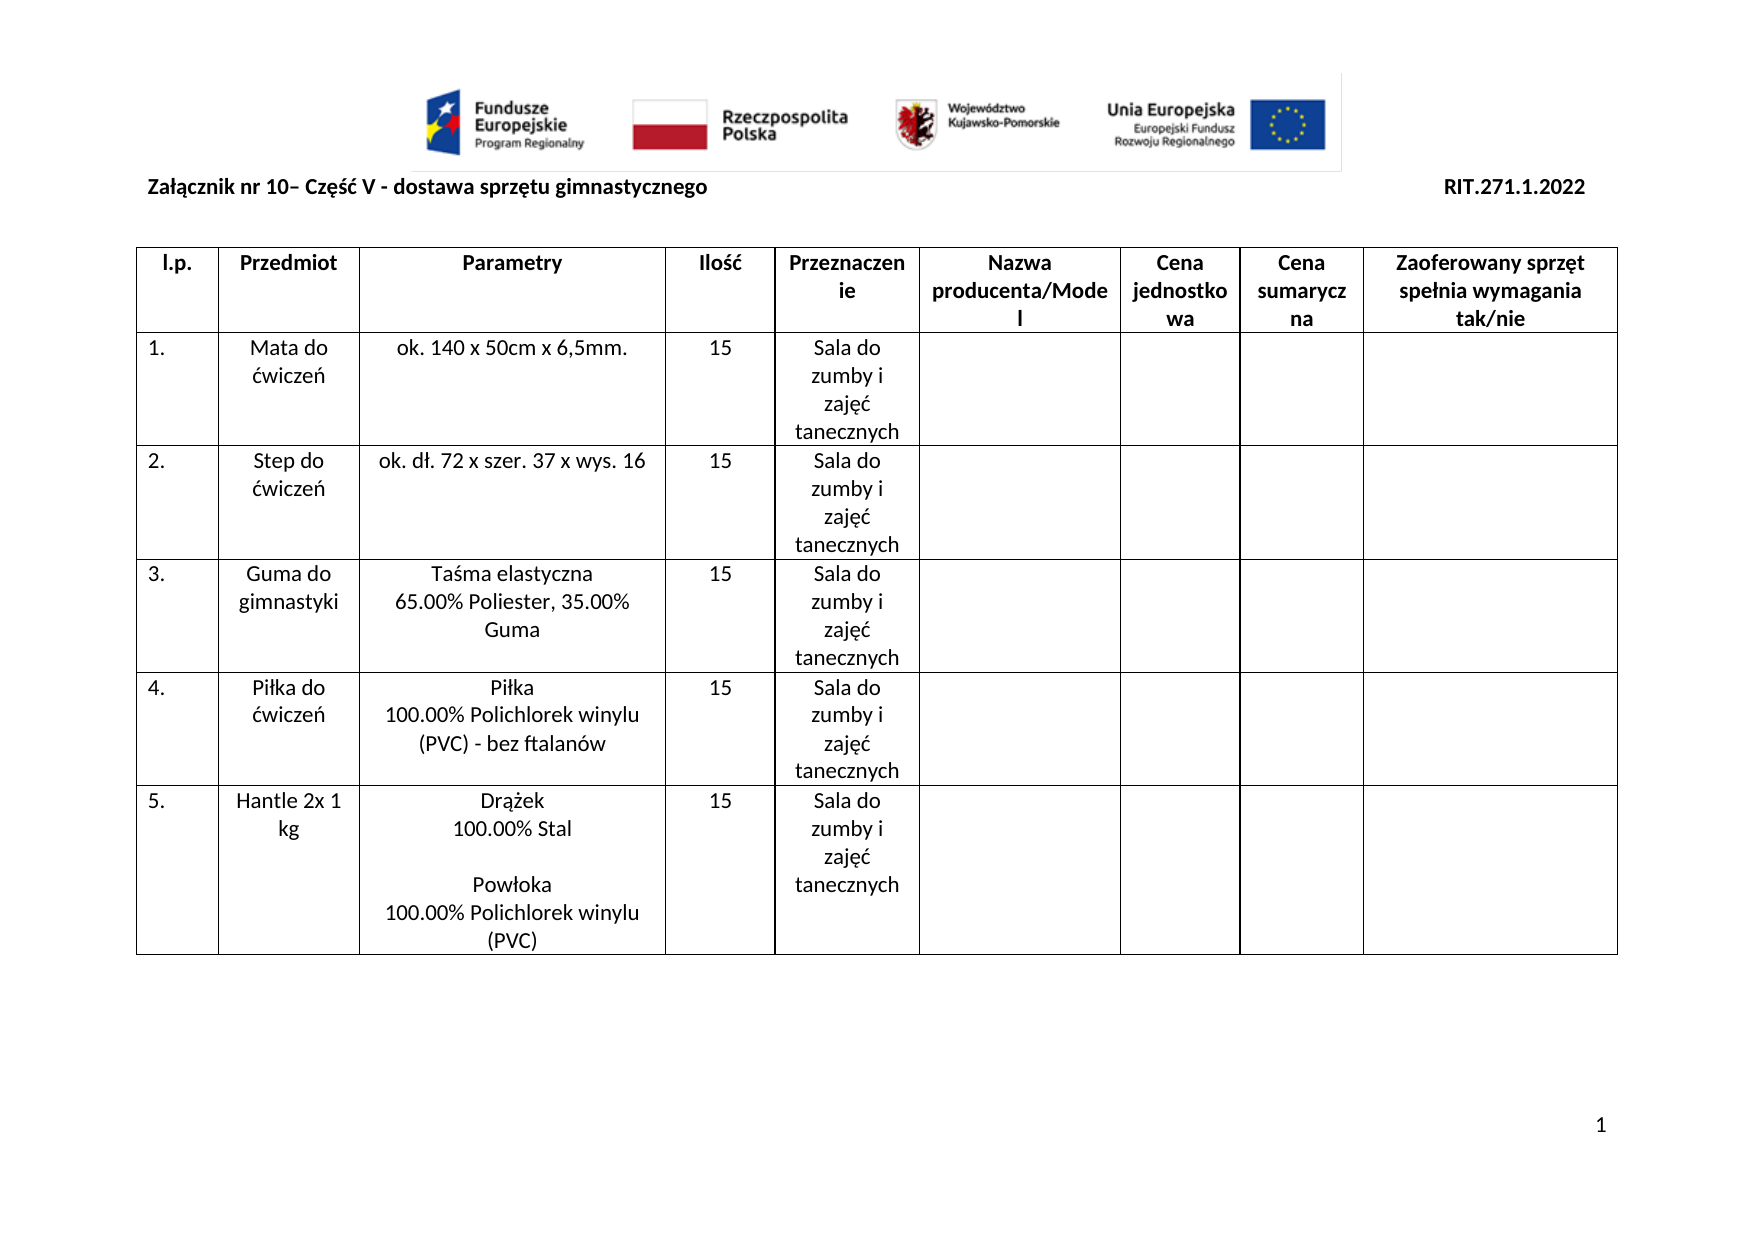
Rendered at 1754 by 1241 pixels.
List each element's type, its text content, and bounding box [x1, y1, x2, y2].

table_cell 2. [137, 446, 218, 558]
table_header Przeznaczenie [776, 248, 919, 332]
table_header l.p. [137, 248, 218, 332]
table_cell [1364, 333, 1617, 445]
table_header Parametry [360, 248, 665, 332]
table_cell [1364, 673, 1617, 785]
table_cell [1121, 560, 1239, 672]
table_cell ok. dł. 72 x szer. 37 x wys. 16 [360, 446, 665, 558]
table_cell Piłka 100.00% Polichlorek winylu (PVC) - bez ftalanów [360, 673, 665, 785]
table_cell 3. [137, 560, 218, 672]
table_header Cena jednostkowa [1121, 248, 1239, 332]
table_cell [920, 673, 1120, 785]
table_header Ilość [666, 248, 774, 332]
table_cell [1364, 446, 1617, 558]
table_cell [1121, 673, 1239, 785]
table_cell Sala do zumby i zajęć tanecznych [776, 560, 919, 672]
table_cell Step do ćwiczeń [219, 446, 359, 558]
table_cell [1121, 446, 1239, 558]
table_cell 1. [137, 333, 218, 445]
table_cell [920, 333, 1120, 445]
table_cell [1364, 786, 1617, 954]
table_cell 4. [137, 673, 218, 785]
table_cell 5. [137, 786, 218, 954]
table_cell [920, 786, 1120, 954]
table_cell ok. 140 x 50cm x 6,5mm. [360, 333, 665, 445]
picture [411, 73, 1343, 173]
table_cell [1241, 560, 1363, 672]
table_cell [1241, 673, 1363, 785]
table_cell Sala do zumby i zajęć tanecznych [776, 673, 919, 785]
table_cell Sala do zumby i zajęć tanecznych [776, 446, 919, 558]
table_cell [1121, 786, 1239, 954]
table_cell Mata do ćwiczeń [219, 333, 359, 445]
table_cell [1241, 446, 1363, 558]
table_cell Sala do zumby i zajęć tanecznych [776, 333, 919, 445]
table_cell 15 [666, 673, 774, 785]
table_header Cena sumaryczna [1241, 248, 1363, 332]
table_cell [1121, 333, 1239, 445]
table_cell 15 [666, 333, 774, 445]
table_cell Taśma elastyczna 65.00% Poliester, 35.00% Guma [360, 560, 665, 672]
table_cell Guma do gimnastyki [219, 560, 359, 672]
table_header Zaoferowany sprzęt spełnia wymagania tak/nie [1364, 248, 1617, 332]
table_cell 15 [666, 446, 774, 558]
table_cell [920, 446, 1120, 558]
table_header Nazwa producenta/Model [920, 248, 1120, 332]
table_cell [1241, 333, 1363, 445]
table_cell [920, 560, 1120, 672]
table_cell Drążek 100.00% Stal Powłoka 100.00% Polichlorek winylu (PVC) [360, 786, 665, 954]
table_cell Piłka do ćwiczeń [219, 673, 359, 785]
table_cell 15 [666, 560, 774, 672]
table_cell 15 [666, 786, 774, 954]
table_cell Sala do zumby i zajęć tanecznych [776, 786, 919, 954]
table_header Przedmiot [219, 248, 359, 332]
table_cell [1364, 560, 1617, 672]
table_cell Hantle 2x 1 kg [219, 786, 359, 954]
table_cell [1241, 786, 1363, 954]
